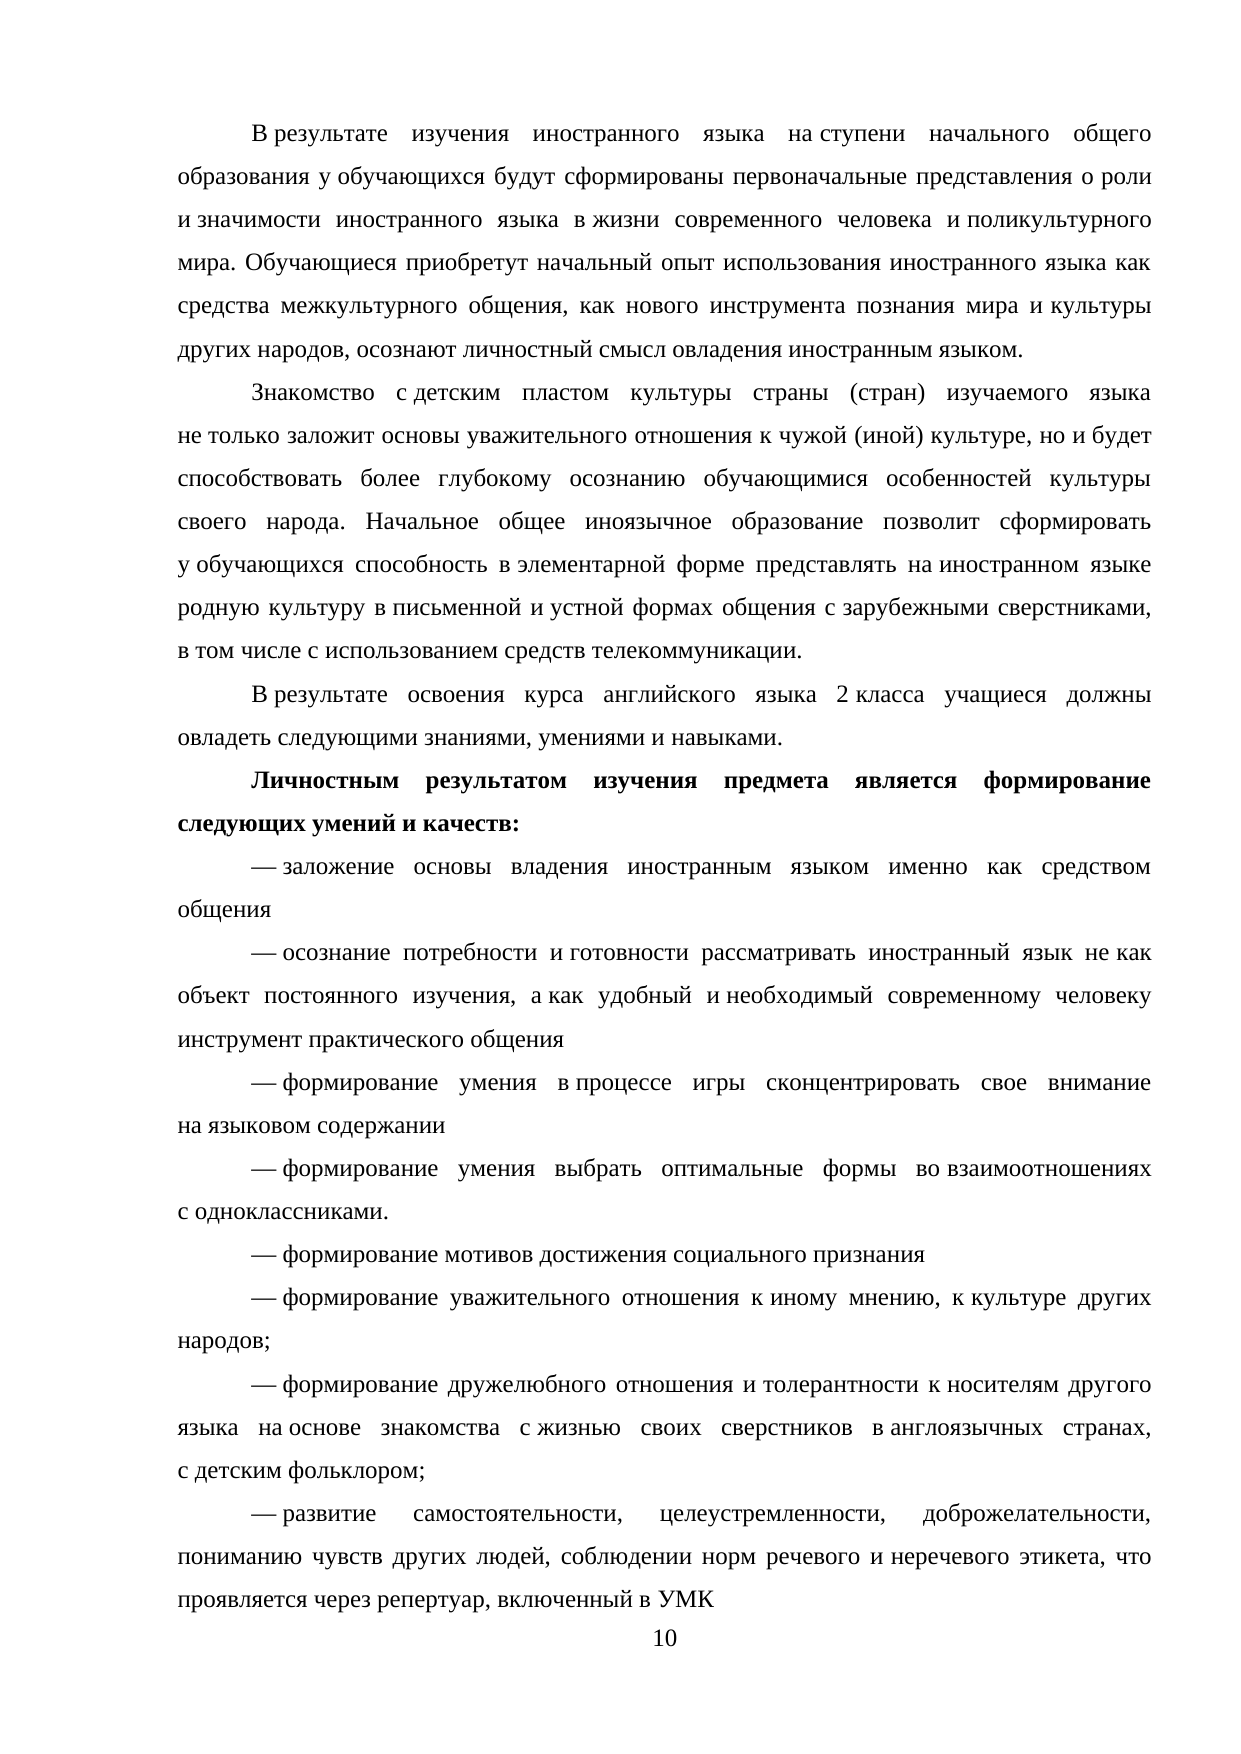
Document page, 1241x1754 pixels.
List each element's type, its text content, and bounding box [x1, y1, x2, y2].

text — формирование умения выбрать оптимальные формы во взаимоотношениях с одноклассниками. [177, 1153, 1152, 1225]
text — формирование умения в процессе игры сконцентрировать свое внимание на языковом содержании [177, 1067, 1152, 1139]
text Знакомство с детским пластом культуры страны (стран) изучаемого языка не только заложит основы уважительного отношения к чужой (иной) культуре, но и будет способствовать более глубокому осознанию обучающимися особенностей культуры своего народа. Начальное общее иноязычное образование позволит сформировать у обучающихся способность в элементарной форме представлять на иностранном языке родную культуру в письменной и устной формах общения с зарубежными сверстниками, в том числе с использованием средств телекоммуникации. [177, 377, 1152, 664]
text В результате освоения курса английского языка 2 класса учащиеся должны овладеть следующими знаниями, умениями и навыками. [177, 679, 1152, 751]
text — заложение основы владения иностранным языком именно как средством общения [177, 851, 1152, 923]
text — развитие самостоятельности, целеустремленности, доброжелательности, пониманию чувств других людей, соблюдении норм речевого и неречевого этикета, что проявляется через репертуар, включенный в УМК [177, 1498, 1152, 1613]
text — формирование уважительного отношения к иному мнению, к культуре других народов; [177, 1282, 1152, 1354]
text — формирование дружелюбного отношения и толерантности к носителям другого языка на основе знакомства с жизнью своих сверстников в англоязычных странах, с детским фольклором; [177, 1369, 1152, 1484]
text — формирование мотивов достижения социального признания [177, 1239, 1152, 1268]
text Личностным результатом изучения предмета является формирование следующих умений и качеств: [177, 765, 1152, 837]
text В результате изучения иностранного языка на ступени начального общего образования у обучающихся будут сформированы первоначальные представления о роли и значимости иностранного языка в жизни современного человека и поликультурного мира. Обучающиеся приобретут начальный опыт использования иностранного языка как средства межкультурного общения, как нового инструмента познания мира и культуры других народов, осознают личностный смысл овладения иностранным языком. [177, 118, 1152, 362]
text — осознание потребности и готовности рассматривать иностранный язык не как объект постоянного изучения, а как удобный и необходимый современному человеку инструмент практического общения [177, 937, 1152, 1052]
